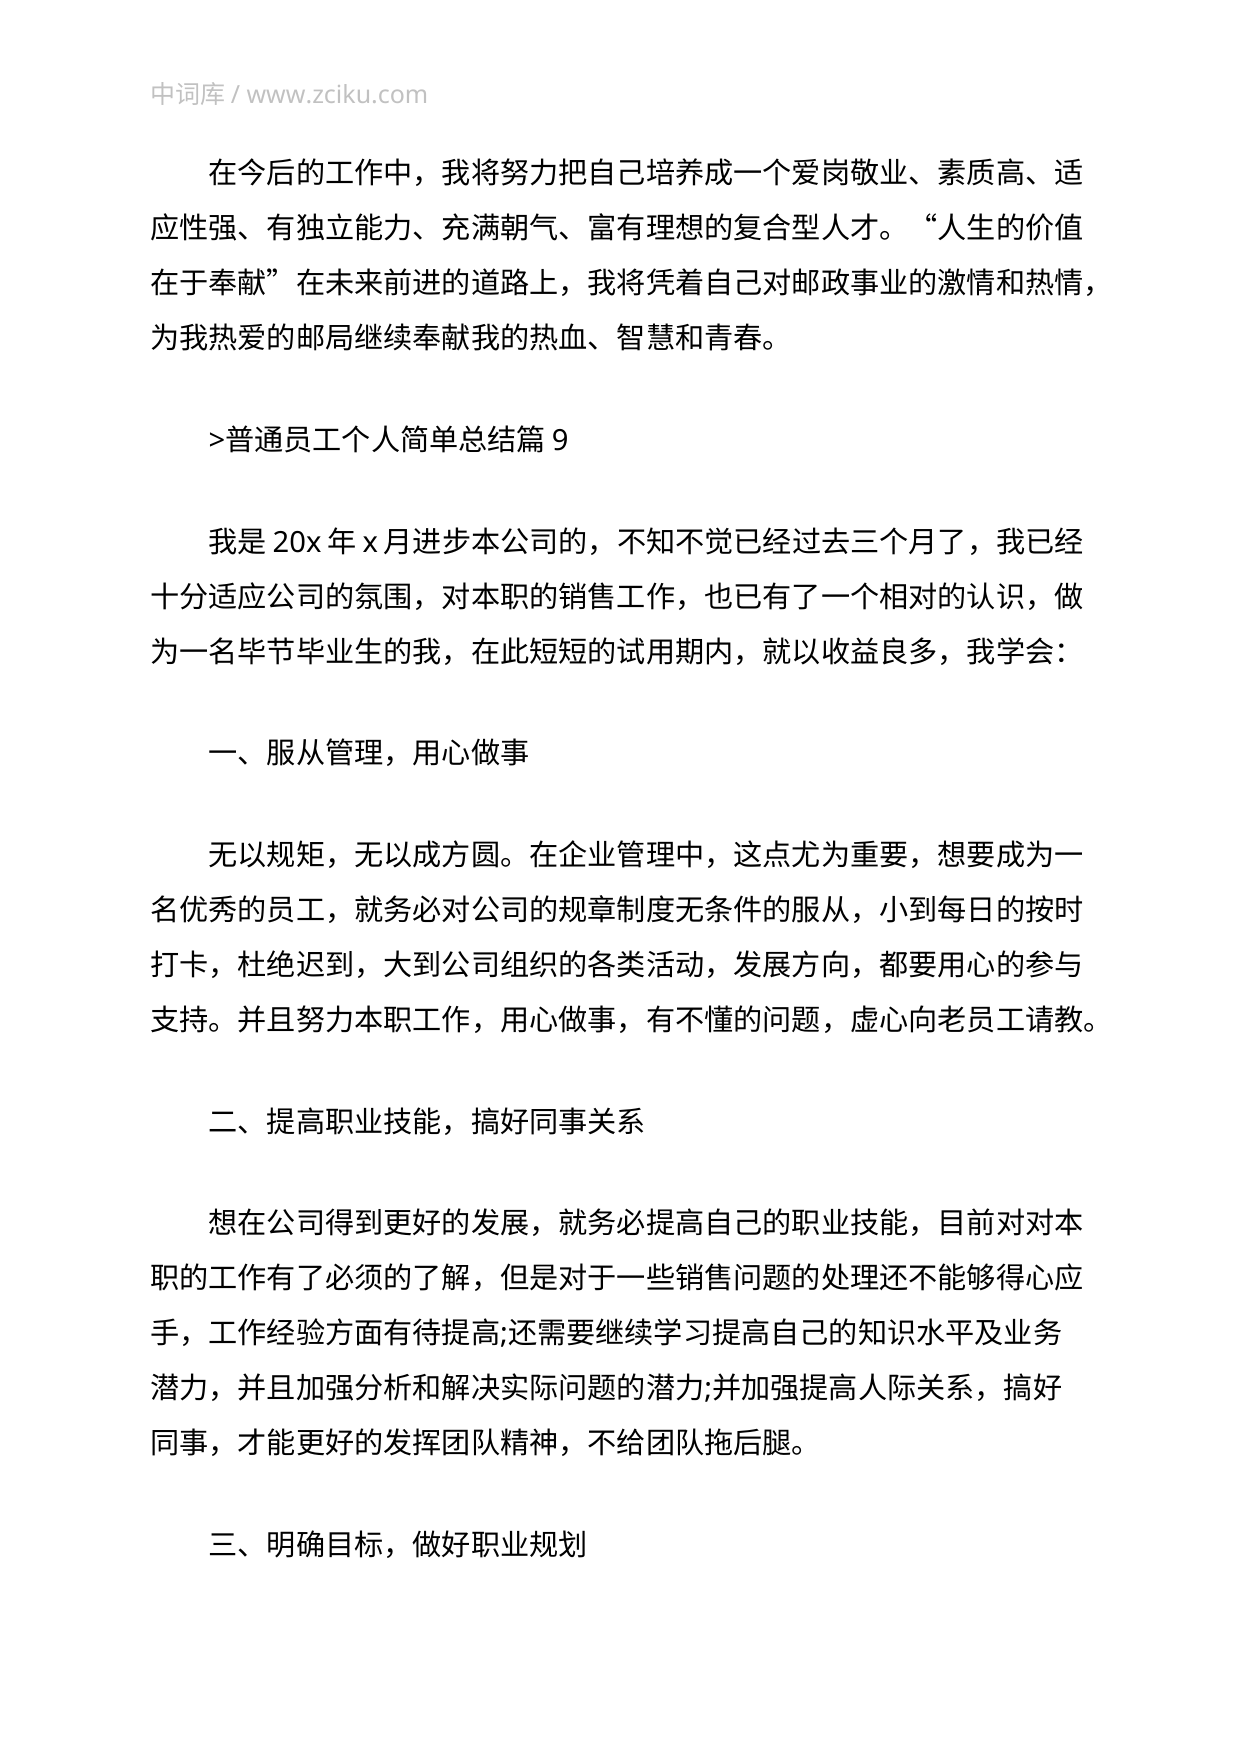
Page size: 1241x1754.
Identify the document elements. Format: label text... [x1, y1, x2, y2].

text 一、服从管理，用心做事 [150, 730, 1090, 772]
text 无以规矩，无以成方圆。在企业管理中，这点尤为重要，想要成为一名优秀的员工，就务必对公司的规章制度无条件的服从，小到每日的按时打卡，杜绝迟到，大到公司组织的各类活动，发展方向，都要用心的参与支持。并且努力本职工作，用心做事，有不懂的问题，虚心向老员工请教。 [150, 832, 1090, 1039]
text 二、提高职业技能，搞好同事关系 [150, 1098, 1090, 1141]
text 三、明确目标，做好职业规划 [150, 1522, 1090, 1564]
text >普通员工个人简单总结篇9 [150, 416, 1090, 459]
text 想在公司得到更好的发展，就务必提高自己的职业技能，目前对对本职的工作有了必须的了解，但是对于一些销售问题的处理还不能够得心应手，工作经验方面有待提高;还需要继续学习提高自己的知识水平及业务潜力，并且加强分析和解决实际问题的潜力;并加强提高人际关系，搞好同事，才能更好的发挥团队精神，不给团队拖后腿。 [150, 1200, 1090, 1462]
text 我是20x年x月进步本公司的，不知不觉已经过去三个月了，我已经十分适应公司的氛围，对本职的销售工作，也已有了一个相对的认识，做为一名毕节毕业生的我，在此短短的试用期内，就以收益良多，我学会： [150, 518, 1090, 671]
text 在今后的工作中，我将努力把自己培养成一个爱岗敬业、素质高、适应性强、有独立能力、充满朝气、富有理想的复合型人才。“人生的价值在于奉献”在未来前进的道路上，我将凭着自己对邮政事业的激情和热情，为我热爱的邮局继续奉献我的热血、智慧和青春。 [150, 150, 1090, 357]
